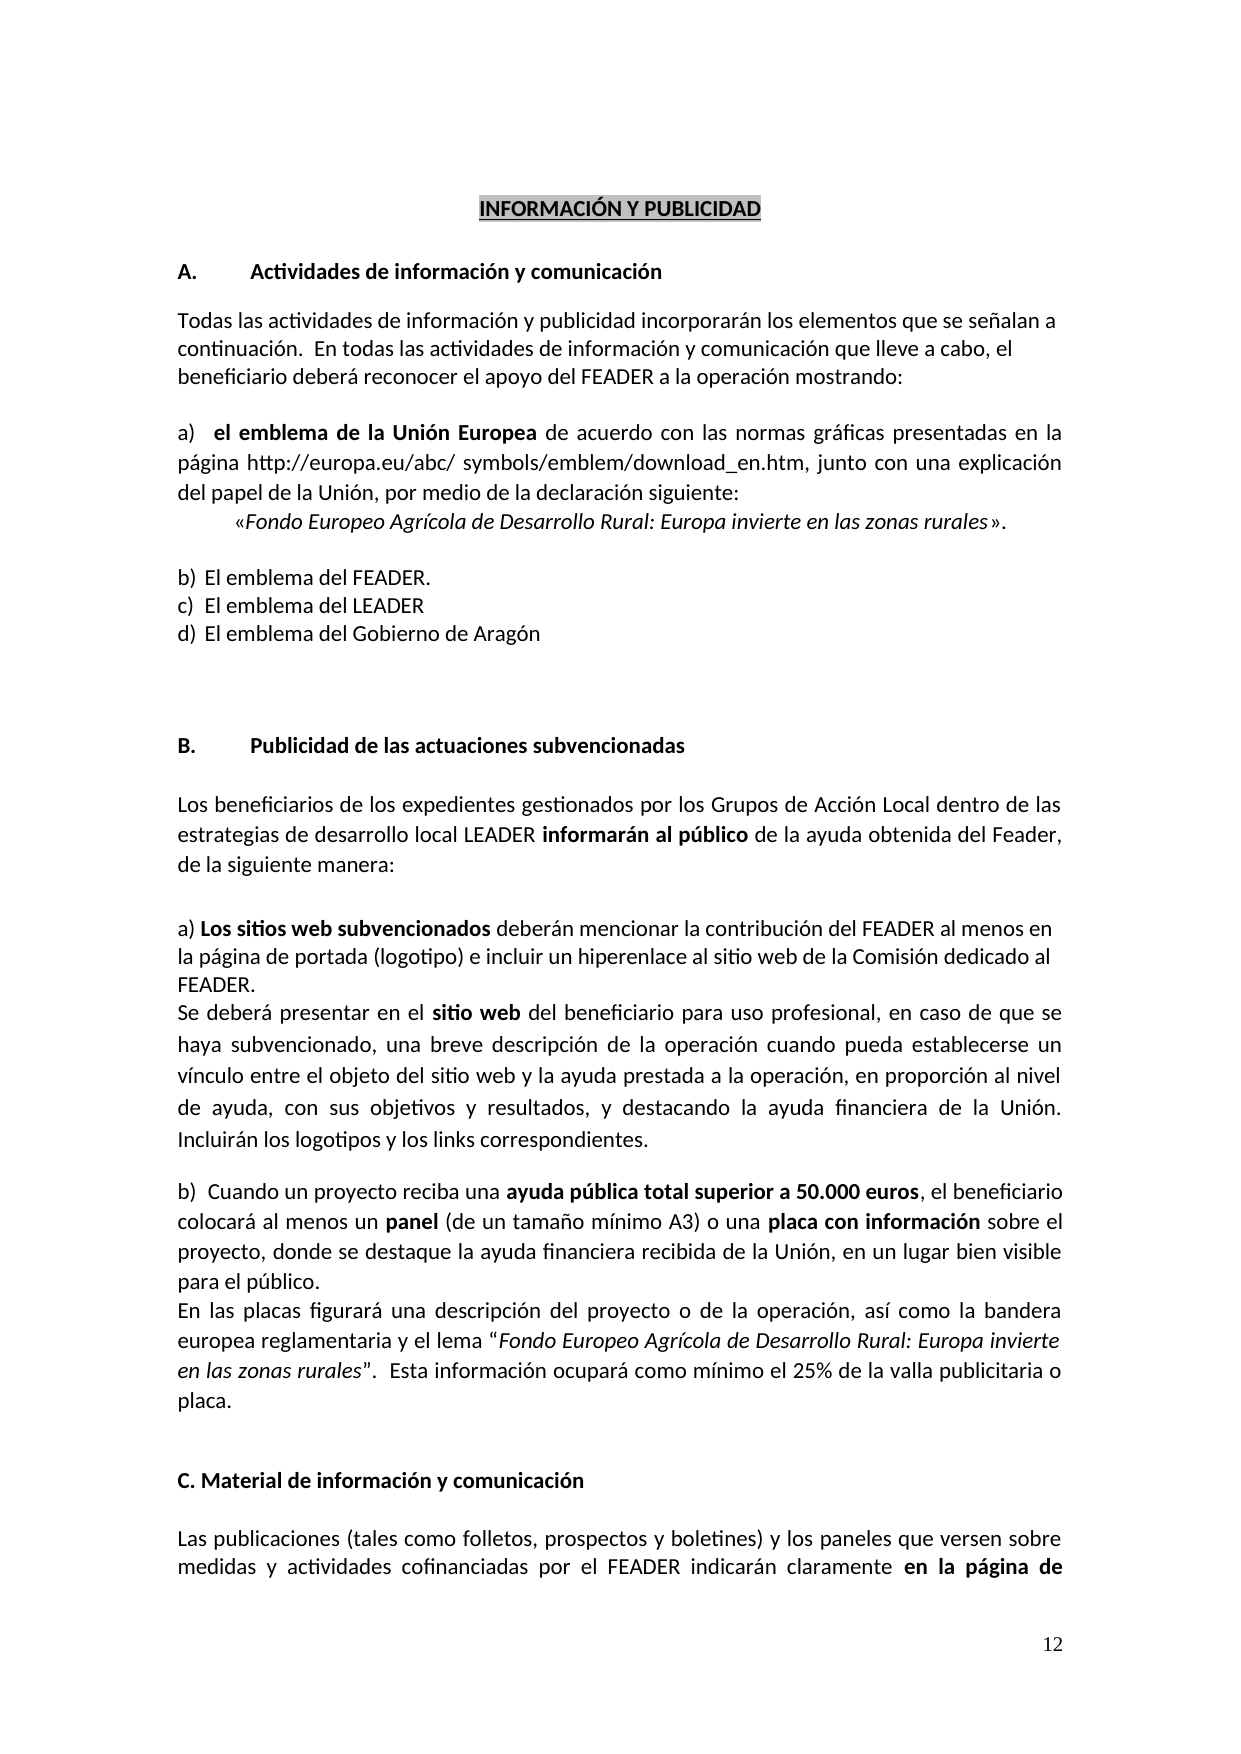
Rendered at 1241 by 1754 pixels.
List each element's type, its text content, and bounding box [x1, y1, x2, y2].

list El emblema del FEADER. [177, 563, 1063, 592]
list El emblema del LEADER [177, 592, 1063, 619]
text a) Los sitios web subvencionados deberán mencionar la contribución del FEADER al menos en la página de portada (logotipo) e incluir un hiperenlace al sitio web de la Comisión dedicado al FEADER. [177, 914, 1063, 998]
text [177, 1524, 1063, 1580]
list Cuando un proyecto reciba una ayuda pública total superior a 50.000 euros, el beneficiario colocará al menos un panel (de un tamaño mínimo A3) o una placa con información sobre el proyecto, donde se destaque la ayuda financiera recibida de la Unión, en un lugar bien visible para el público. [177, 1177, 1063, 1295]
text A. Actividades de información y comunicación [177, 257, 1063, 286]
list El emblema del Gobierno de Aragón [177, 619, 1063, 648]
text Se deberá presentar en el sitio web del beneficiario para uso profesional, en caso de que se haya subvencionado, una breve descripción de la operación cuando pueda establecerse un vínculo entre el objeto del sitio web y la ayuda prestada a la operación, en proporción al nivel de ayuda, con sus objetivos y resultados, y destacando la ayuda financiera de la Unión. Incluirán los logotipos y los links correspondientes. [177, 998, 1063, 1153]
text B. Publicidad de las actuaciones subvencionadas [177, 732, 1063, 760]
text INFORMACIÓN Y PUBLICIDAD [177, 194, 1063, 222]
list el emblema de la Unión Europea de acuerdo con las normas gráficas presentadas en la página http://europa.eu/abc/ symbols/emblem/download_en.htm, junto con una explicación del papel de la Unión, por medio de la declaración siguiente: [177, 418, 1063, 506]
text Todas las actividades de información y publicidad incorporarán los elementos que se señalan a continuación. En todas las actividades de información y comunicación que lleve a cabo, el beneficiario deberá reconocer el apoyo del FEADER a la operación mostrando: [177, 306, 1063, 390]
text «Fondo Europeo Agrícola de Desarrollo Rural: Europa invierte en las zonas rurales». [177, 507, 1063, 536]
text C. Material de información y comunicación [177, 1467, 1063, 1494]
text En las placas figurará una descripción del proyecto o de la operación, así como la bandera europea reglamentaria y el lema “Fondo Europeo Agrícola de Desarrollo Rural: Europa invierte en las zonas rurales”. Esta información ocupará como mínimo el 25% de la valla publicitaria o placa. [177, 1297, 1063, 1414]
text Los beneficiarios de los expedientes gestionados por los Grupos de Acción Local dentro de las estrategias de desarrollo local LEADER informarán al público de la ayuda obtenida del Feader, de la siguiente manera: [177, 790, 1063, 878]
